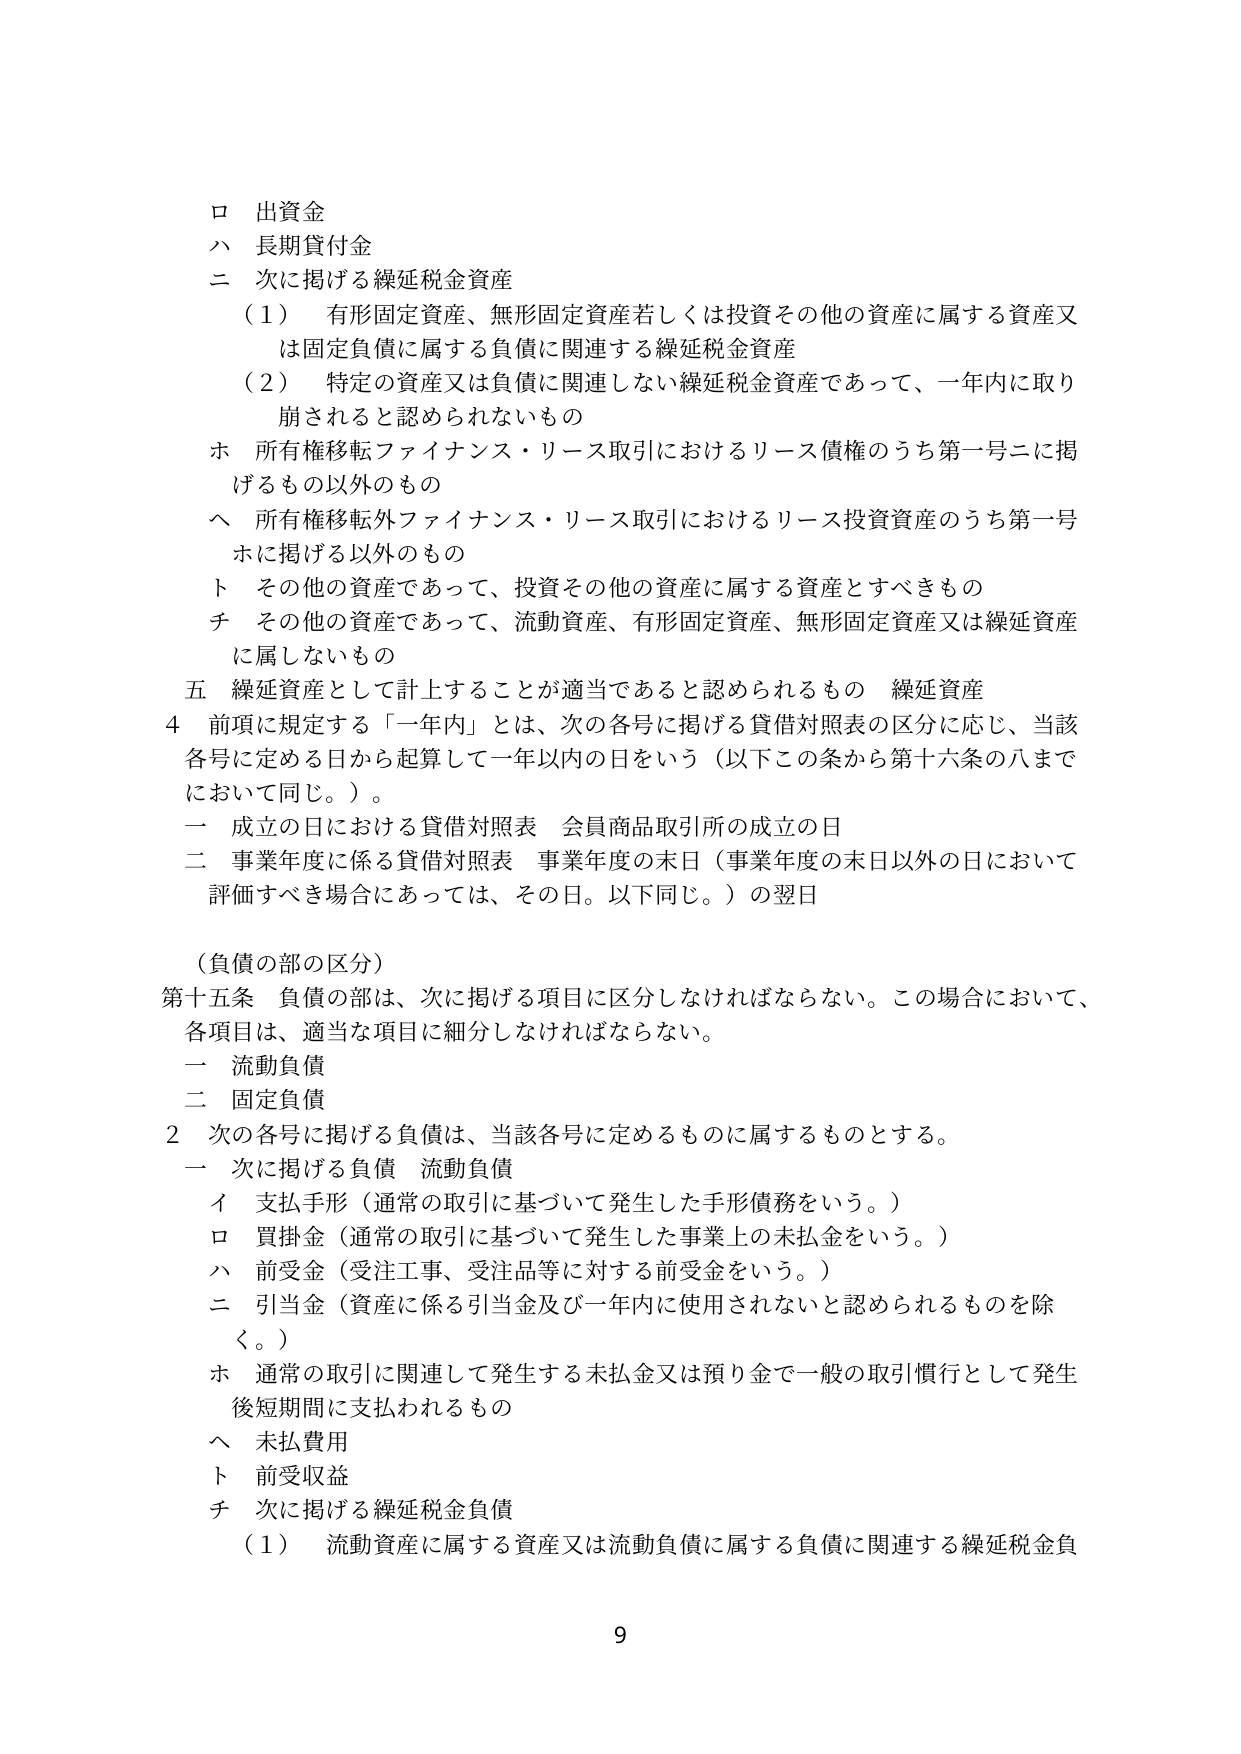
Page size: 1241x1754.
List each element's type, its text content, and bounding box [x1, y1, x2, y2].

text （負債の部の区分） [184, 945, 1079, 979]
text ハ 前受金（受注工事、受注品等に対する前受金をいう。） [207, 1253, 1079, 1287]
text 二 事業年度に係る貸借対照表 事業年度の末日（事業年度の末日以外の日において評価すべき場合にあっては、その日。以下同じ。）の翌日 [184, 843, 1079, 911]
text ロ 出資金 [207, 194, 1079, 228]
text 一 次に掲げる負債 流動負債 [184, 1150, 1079, 1184]
text ハ 長期貸付金 [207, 228, 1079, 262]
text 一 流動負債 [184, 1048, 1079, 1082]
text 五 繰延資産として計上することが適当であると認められるもの 繰延資産 [184, 672, 1079, 706]
text （２） 特定の資産又は負債に関連しない繰延税金資産であって、一年内に取り崩されると認められないもの [230, 364, 1079, 433]
text イ 支払手形（通常の取引に基づいて発生した手形債務をいう。） [207, 1184, 1079, 1219]
text ４ 前項に規定する「一年内」とは、次の各号に掲げる貸借対照表の区分に応じ、当該各号に定める日から起算して一年以内の日をいう（以下この条から第十六条の八までにおいて同じ。）。 [161, 706, 1079, 809]
text ロ 買掛金（通常の取引に基づいて発生した事業上の未払金をいう。） [207, 1219, 1079, 1253]
text ト 前受収益 [207, 1458, 1079, 1492]
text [230, 1526, 1079, 1560]
text （１） 有形固定資産、無形固定資産若しくは投資その他の資産に属する資産又は固定負債に属する負債に関連する繰延税金資産 [230, 296, 1079, 364]
text ニ 次に掲げる繰延税金資産 [207, 262, 1079, 296]
text チ その他の資産であって、流動資産、有形固定資産、無形固定資産又は繰延資産に属しないもの [207, 604, 1079, 672]
text ホ 通常の取引に関連して発生する未払金又は預り金で一般の取引慣行として発生後短期間に支払われるもの [207, 1355, 1079, 1424]
text チ 次に掲げる繰延税金負債 [207, 1492, 1079, 1526]
text ヘ 未払費用 [207, 1424, 1079, 1458]
text 第十五条 負債の部は、次に掲げる項目に区分しなければならない。この場合において、各項目は、適当な項目に細分しなければならない。 [161, 979, 1079, 1048]
text 二 固定負債 [184, 1082, 1079, 1116]
text ニ 引当金（資産に係る引当金及び一年内に使用されないと認められるものを除く。） [207, 1287, 1079, 1355]
text 一 成立の日における貸借対照表 会員商品取引所の成立の日 [184, 809, 1079, 843]
text ２ 次の各号に掲げる負債は、当該各号に定めるものに属するものとする。 [161, 1116, 1079, 1150]
text ト その他の資産であって、投資その他の資産に属する資産とすべきもの [207, 569, 1079, 604]
text ホ 所有権移転ファイナンス・リース取引におけるリース債権のうち第一号ニに掲げるもの以外のもの [207, 433, 1079, 501]
text ヘ 所有権移転外ファイナンス・リース取引におけるリース投資資産のうち第一号ホに掲げる以外のもの [207, 501, 1079, 569]
